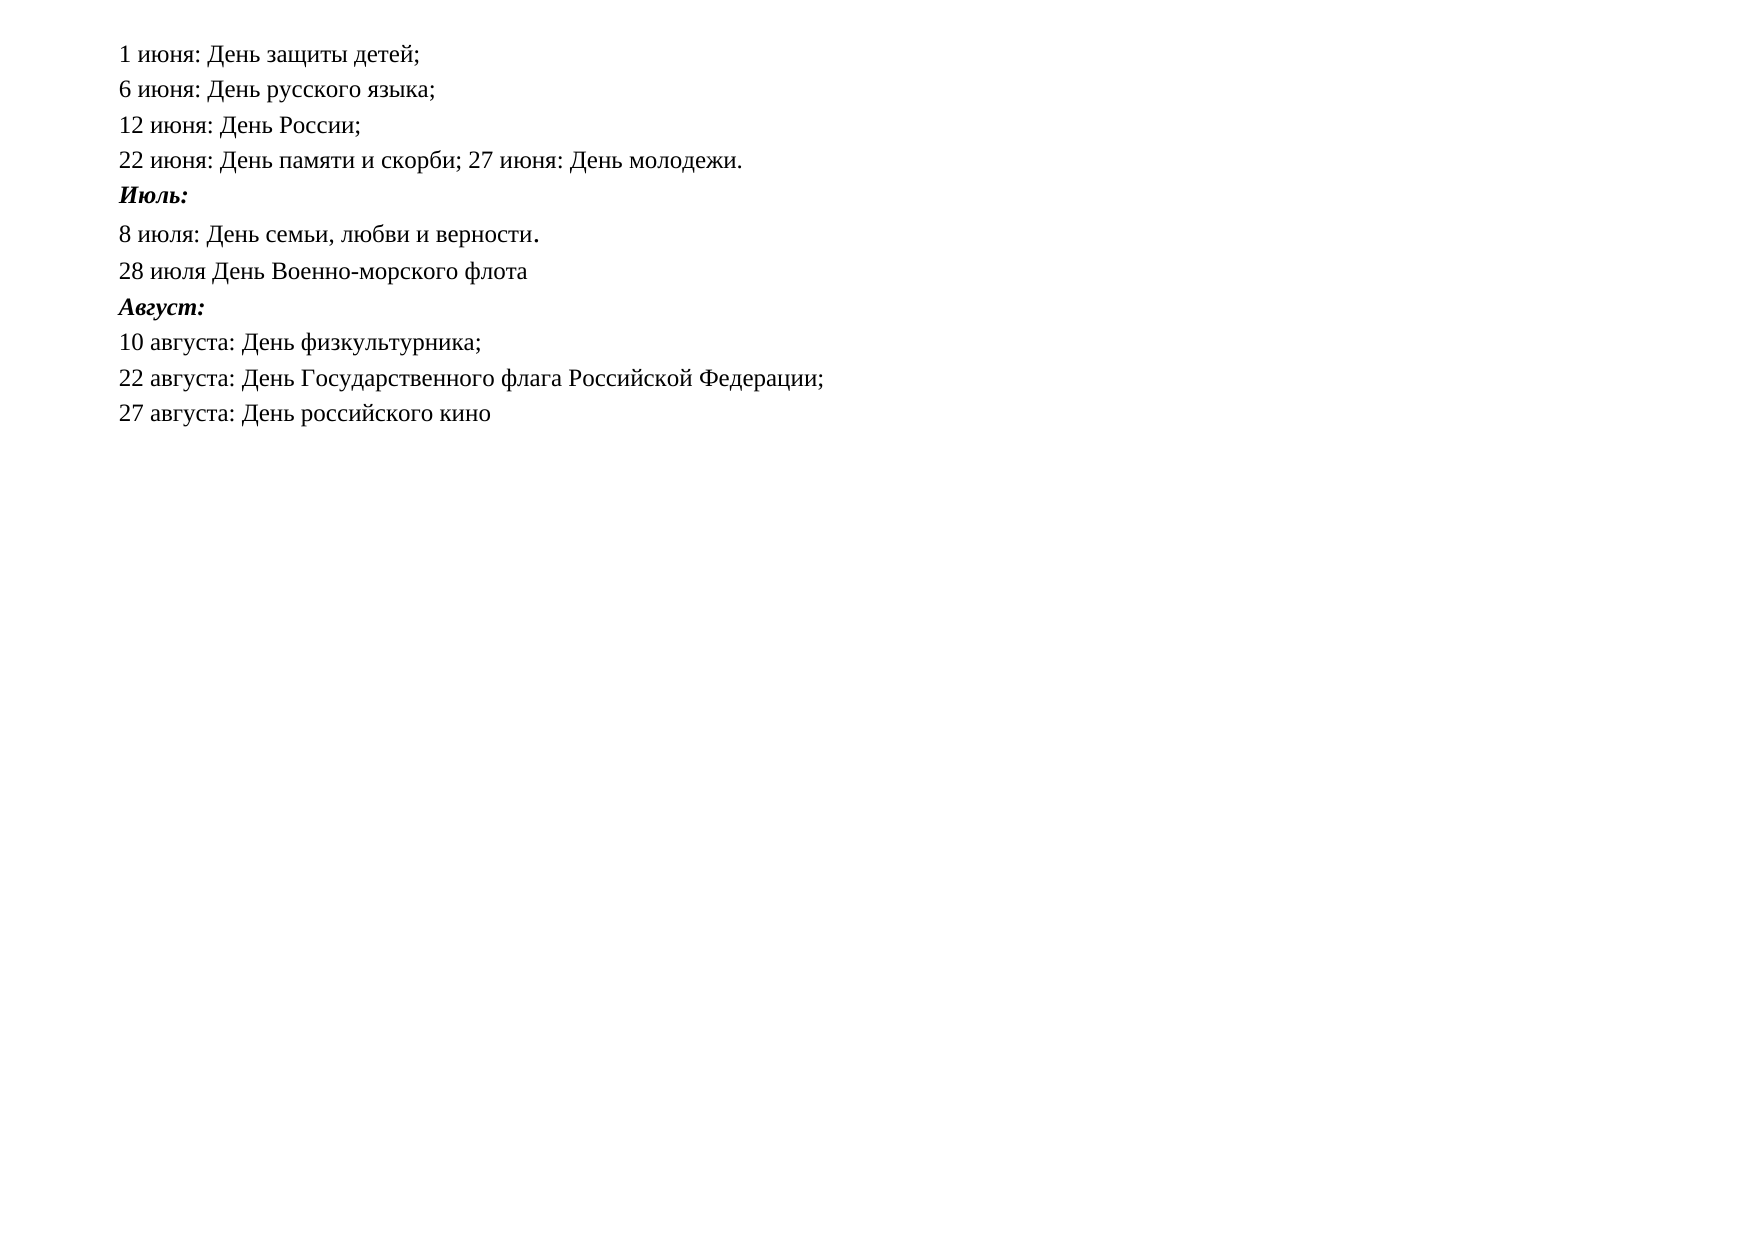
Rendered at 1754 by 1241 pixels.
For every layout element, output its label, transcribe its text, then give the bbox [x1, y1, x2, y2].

text Июль: [118, 180, 1077, 209]
text 22 августа: День Государственного флага Российской Федерации; [118, 363, 1722, 391]
text 27 августа: День российского кино [118, 398, 1722, 427]
text 10 августа: День физкультурника; [118, 327, 1722, 356]
text 12 июня: День России; [118, 110, 1722, 138]
text 22 июня: День памяти и скорби; 27 июня: День молодежи. [118, 145, 1077, 174]
text 8 июля: День семьи, любви и верности. [118, 215, 1266, 249]
text 28 июля День Военно-морского флота [118, 256, 1266, 285]
text 1 июня: День защиты детей; [118, 39, 1722, 67]
text Август: [118, 292, 1266, 320]
text 6 июня: День русского языка; [118, 74, 1722, 103]
